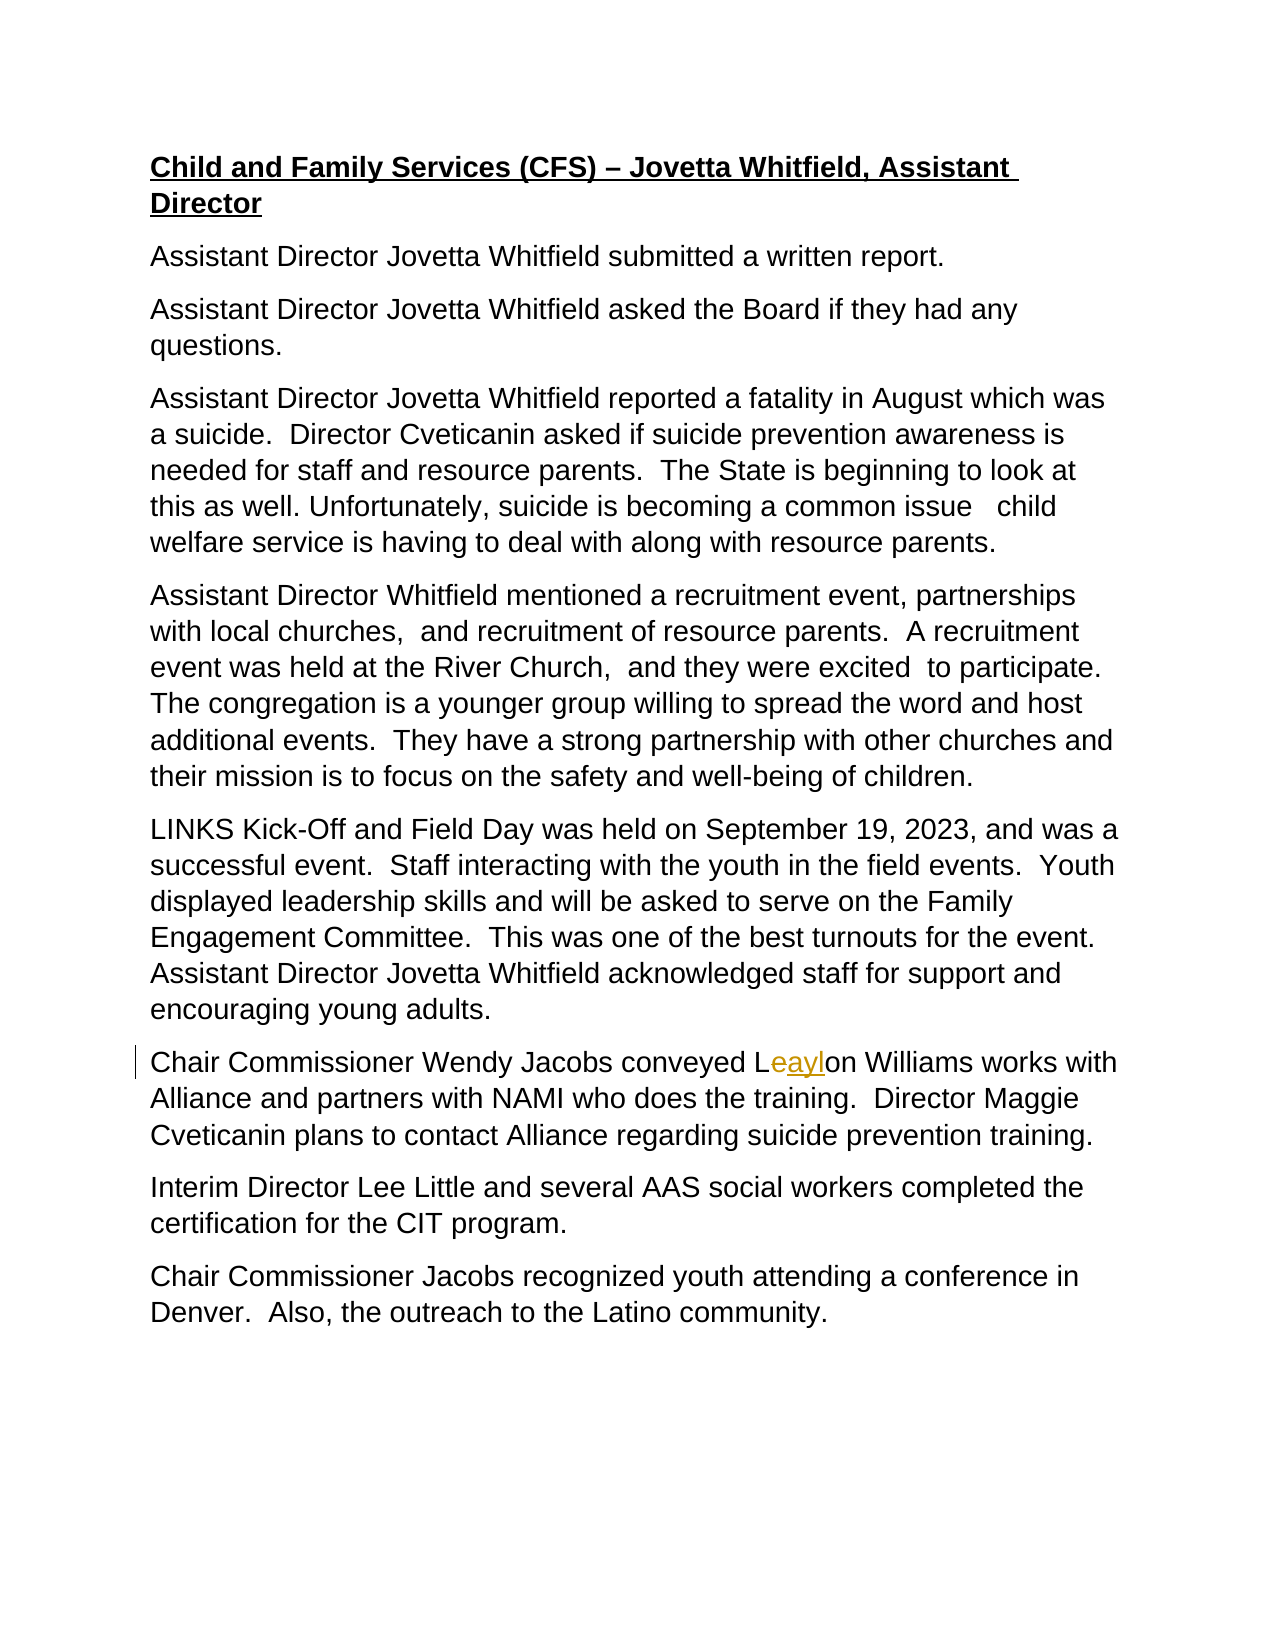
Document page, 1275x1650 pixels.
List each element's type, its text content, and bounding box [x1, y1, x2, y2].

text Child and Family Services (CFS) – Jovetta Whitfield, Assistant Director [150, 150, 1125, 220]
text Chair Commissioner Jacobs recognized youth attending a conference in Denver. Also, the outreach to the Latino community. [150, 1259, 1125, 1329]
text LINKS Kick-Off and Field Day was held on September 19, 2023, and was a successful event. Staff interacting with the youth in the field events. Youth displayed leadership skills and will be asked to serve on the Family Engagement Committee. This was one of the best turnouts for the event. Assistant Director Jovetta Whitfield acknowledged staff for support and encouraging young adults. [150, 812, 1125, 1026]
text Assistant Director Jovetta Whitfield asked the Board if they had any questions. [150, 292, 1125, 361]
text Assistant Director Jovetta Whitfield submitted a written report. [150, 239, 1125, 272]
text Chair Commissioner Wendy Jacobs conveyed Lon Williams works with Alliance and partners with NAMI who does the training. Director Maggie Cveticanin plans to contact Alliance regarding suicide prevention training. [150, 1045, 1125, 1151]
text Interim Director Lee Little and several AAS social workers completed the certification for the CIT program. [150, 1170, 1125, 1240]
text Assistant Director Whitfield mentioned a recruitment event, partnerships with local churches, and recruitment of resource parents. A recruitment event was held at the River Church, and they were excited to participate. The congregation is a younger group willing to spread the word and host additional events. They have a strong partnership with other churches and their mission is to focus on the safety and well-being of children. [150, 578, 1125, 792]
text Assistant Director Jovetta Whitfield reported a fatality in August which was a suicide. Director Cveticanin asked if suicide prevention awareness is needed for staff and resource parents. The State is beginning to look at this as well. Unfortunately, suicide is becoming a common issue child welfare service is having to deal with along with resource parents. [150, 381, 1125, 559]
